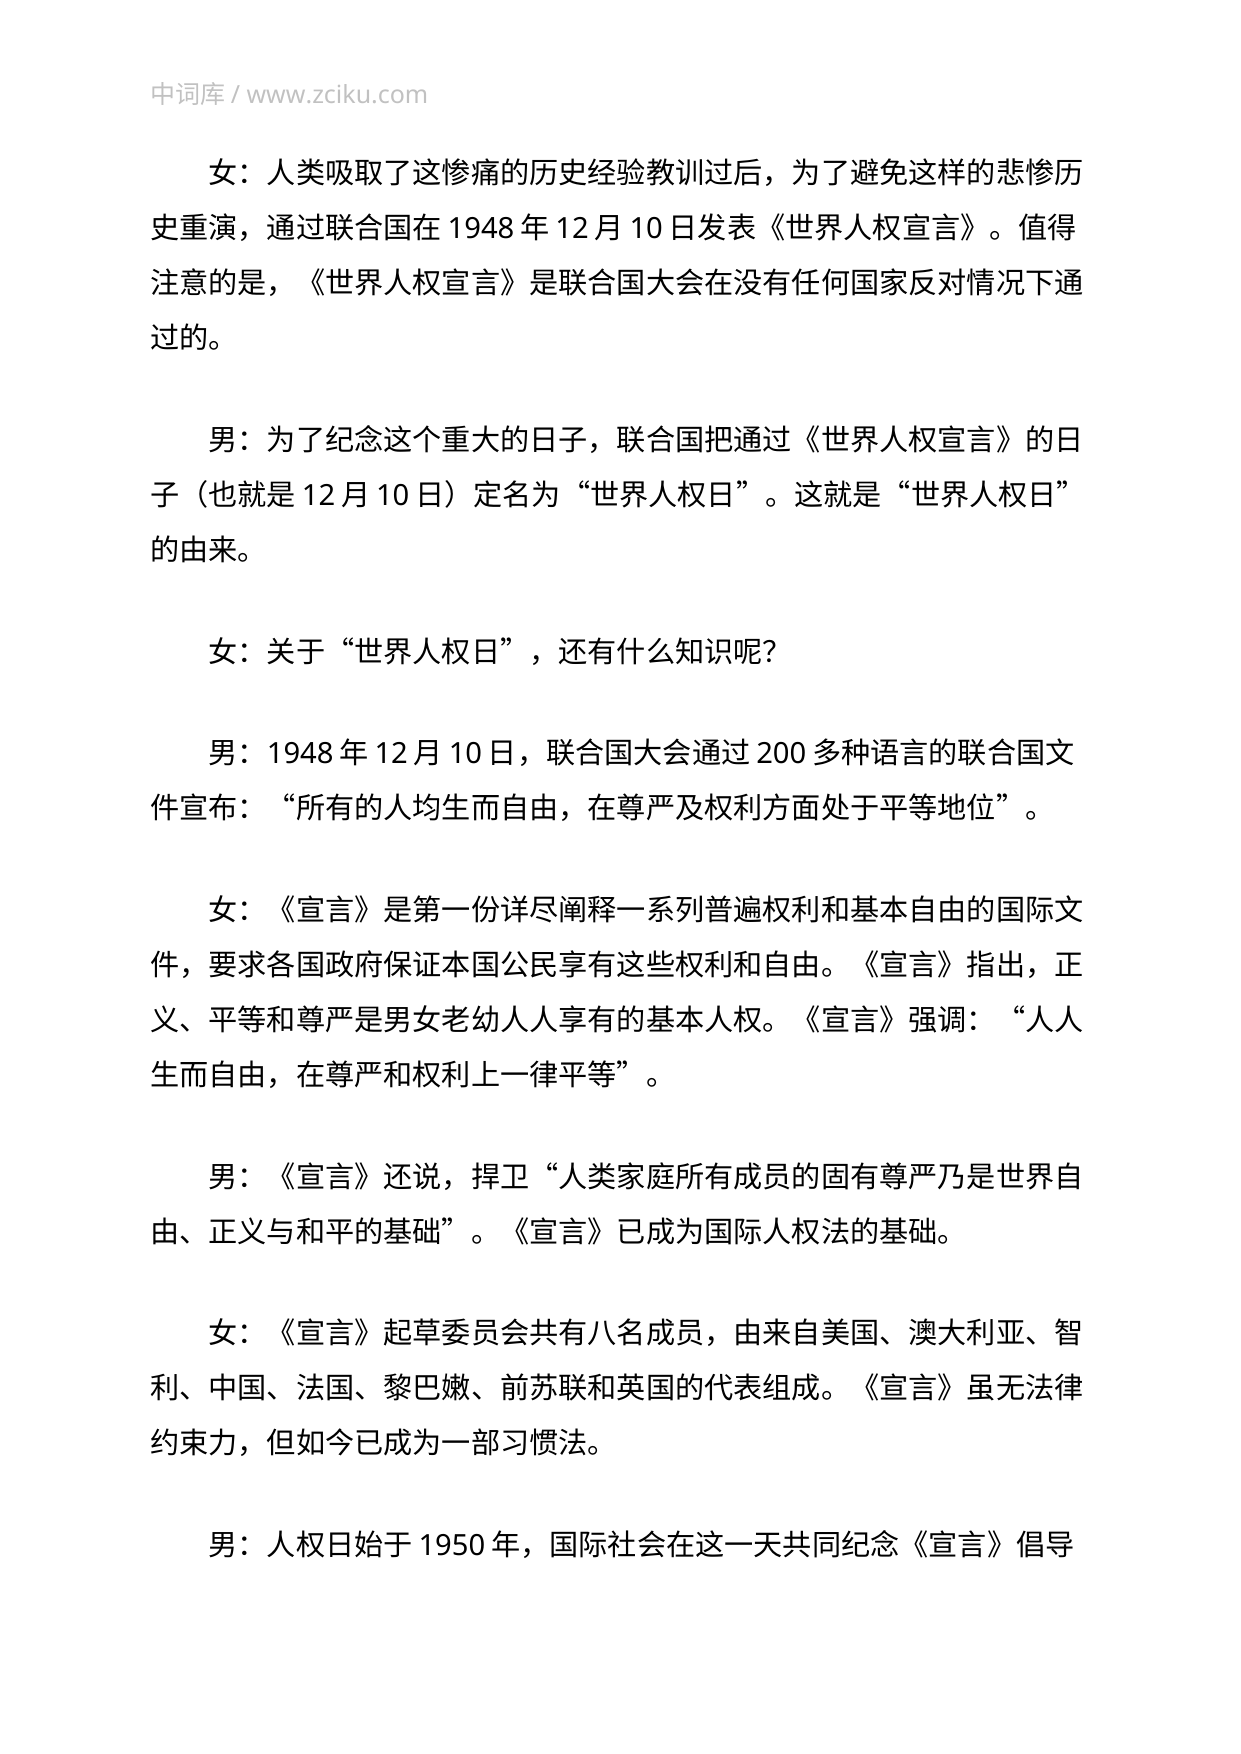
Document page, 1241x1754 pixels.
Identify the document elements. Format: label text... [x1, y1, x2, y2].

text 女：《宣言》是第一份详尽阐释一系列普遍权利和基本自由的国际文件，要求各国政府保证本国公民享有这些权利和自由。《宣言》指出，正义、平等和尊严是男女老幼人人享有的基本人权。《宣言》强调：“人人生而自由，在尊严和权利上一律平等”。 [150, 887, 1090, 1094]
text 男：《宣言》还说，捍卫“人类家庭所有成员的固有尊严乃是世界自由、正义与和平的基础”。《宣言》已成为国际人权法的基础。 [150, 1153, 1090, 1250]
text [150, 1521, 1090, 1564]
text 女：《宣言》起草委员会共有八名成员，由来自美国、澳大利亚、智利、中国、法国、黎巴嫩、前苏联和英国的代表组成。《宣言》虽无法律约束力，但如今已成为一部习惯法。 [150, 1310, 1090, 1462]
text 男：1948年12月10日，联合国大会通过200多种语言的联合国文件宣布：“所有的人均生而自由，在尊严及权利方面处于平等地位”。 [150, 730, 1090, 827]
text 女：关于“世界人权日”，还有什么知识呢？ [150, 628, 1090, 671]
text 男：为了纪念这个重大的日子，联合国把通过《世界人权宣言》的日子（也就是12月10日）定名为“世界人权日”。这就是“世界人权日”的由来。 [150, 417, 1090, 569]
text 女：人类吸取了这惨痛的历史经验教训过后，为了避免这样的悲惨历史重演，通过联合国在1948年12月10日发表《世界人权宣言》。值得注意的是，《世界人权宣言》是联合国大会在没有任何国家反对情况下通过的。 [150, 150, 1090, 357]
